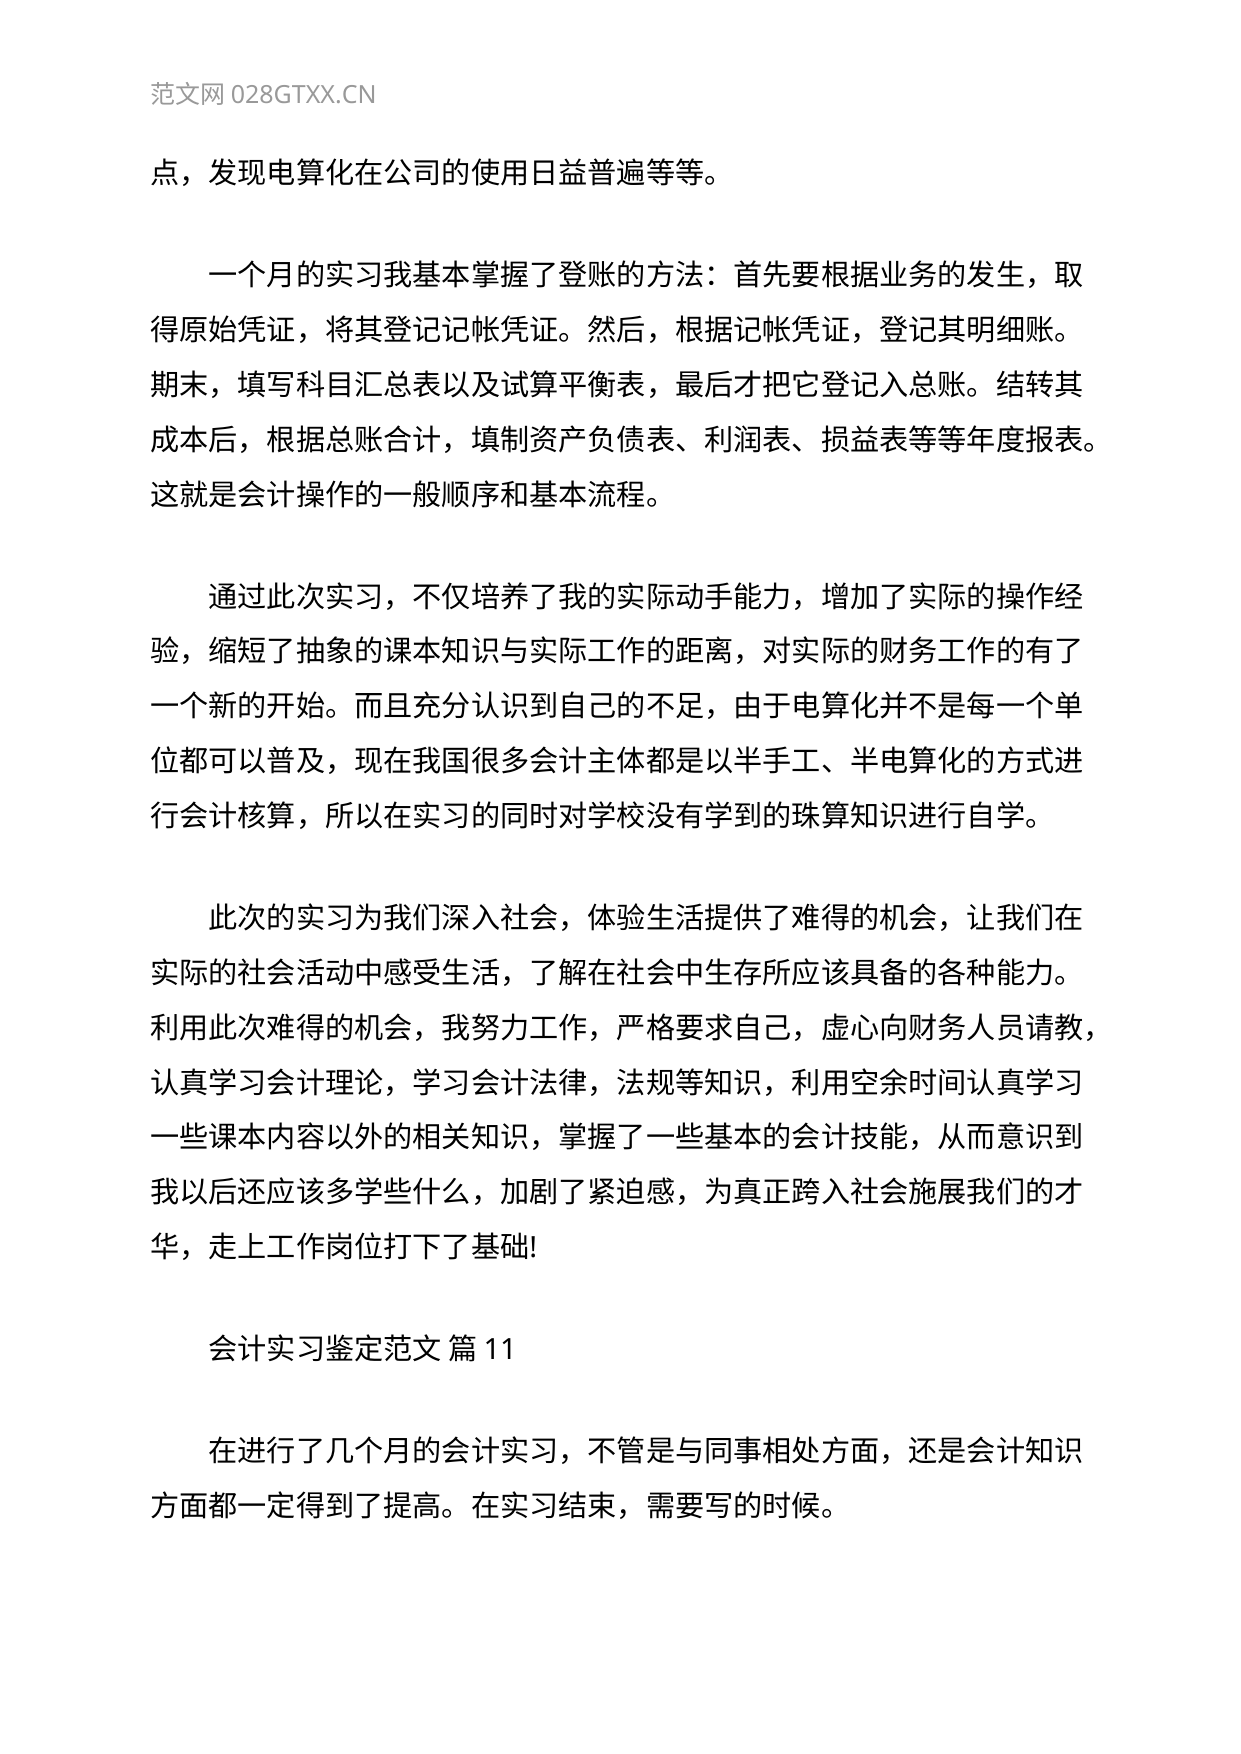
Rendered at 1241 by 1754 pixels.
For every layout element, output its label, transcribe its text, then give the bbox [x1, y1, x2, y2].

text 此次的实习为我们深入社会，体验生活提供了难得的机会，让我们在实际的社会活动中感受生活，了解在社会中生存所应该具备的各种能力。利用此次难得的机会，我努力工作，严格要求自己，虚心向财务人员请教，认真学习会计理论，学习会计法律，法规等知识，利用空余时间认真学习一些课本内容以外的相关知识，掌握了一些基本的会计技能，从而意识到我以后还应该多学些什么，加剧了紧迫感，为真正跨入社会施展我们的才华，走上工作岗位打下了基础! [150, 894, 1090, 1266]
text 会计实习鉴定范文 篇11 [150, 1326, 1090, 1368]
text 通过此次实习，不仅培养了我的实际动手能力，增加了实际的操作经验，缩短了抽象的课本知识与实际工作的距离，对实际的财务工作的有了一个新的开始。而且充分认识到自己的不足，由于电算化并不是每一个单位都可以普及，现在我国很多会计主体都是以半手工、半电算化的方式进行会计核算，所以在实习的同时对学校没有学到的珠算知识进行自学。 [150, 573, 1090, 835]
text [150, 150, 1090, 192]
text 在进行了几个月的会计实习，不管是与同事相处方面，还是会计知识方面都一定得到了提高。在实习结束，需要写的时候。 [150, 1428, 1090, 1525]
text 一个月的实习我基本掌握了登账的方法：首先要根据业务的发生，取得原始凭证，将其登记记帐凭证。然后，根据记帐凭证，登记其明细账。期末，填写科目汇总表以及试算平衡表，最后才把它登记入总账。结转其成本后，根据总账合计，填制资产负债表、利润表、损益表等等年度报表。这就是会计操作的一般顺序和基本流程。 [150, 252, 1090, 514]
